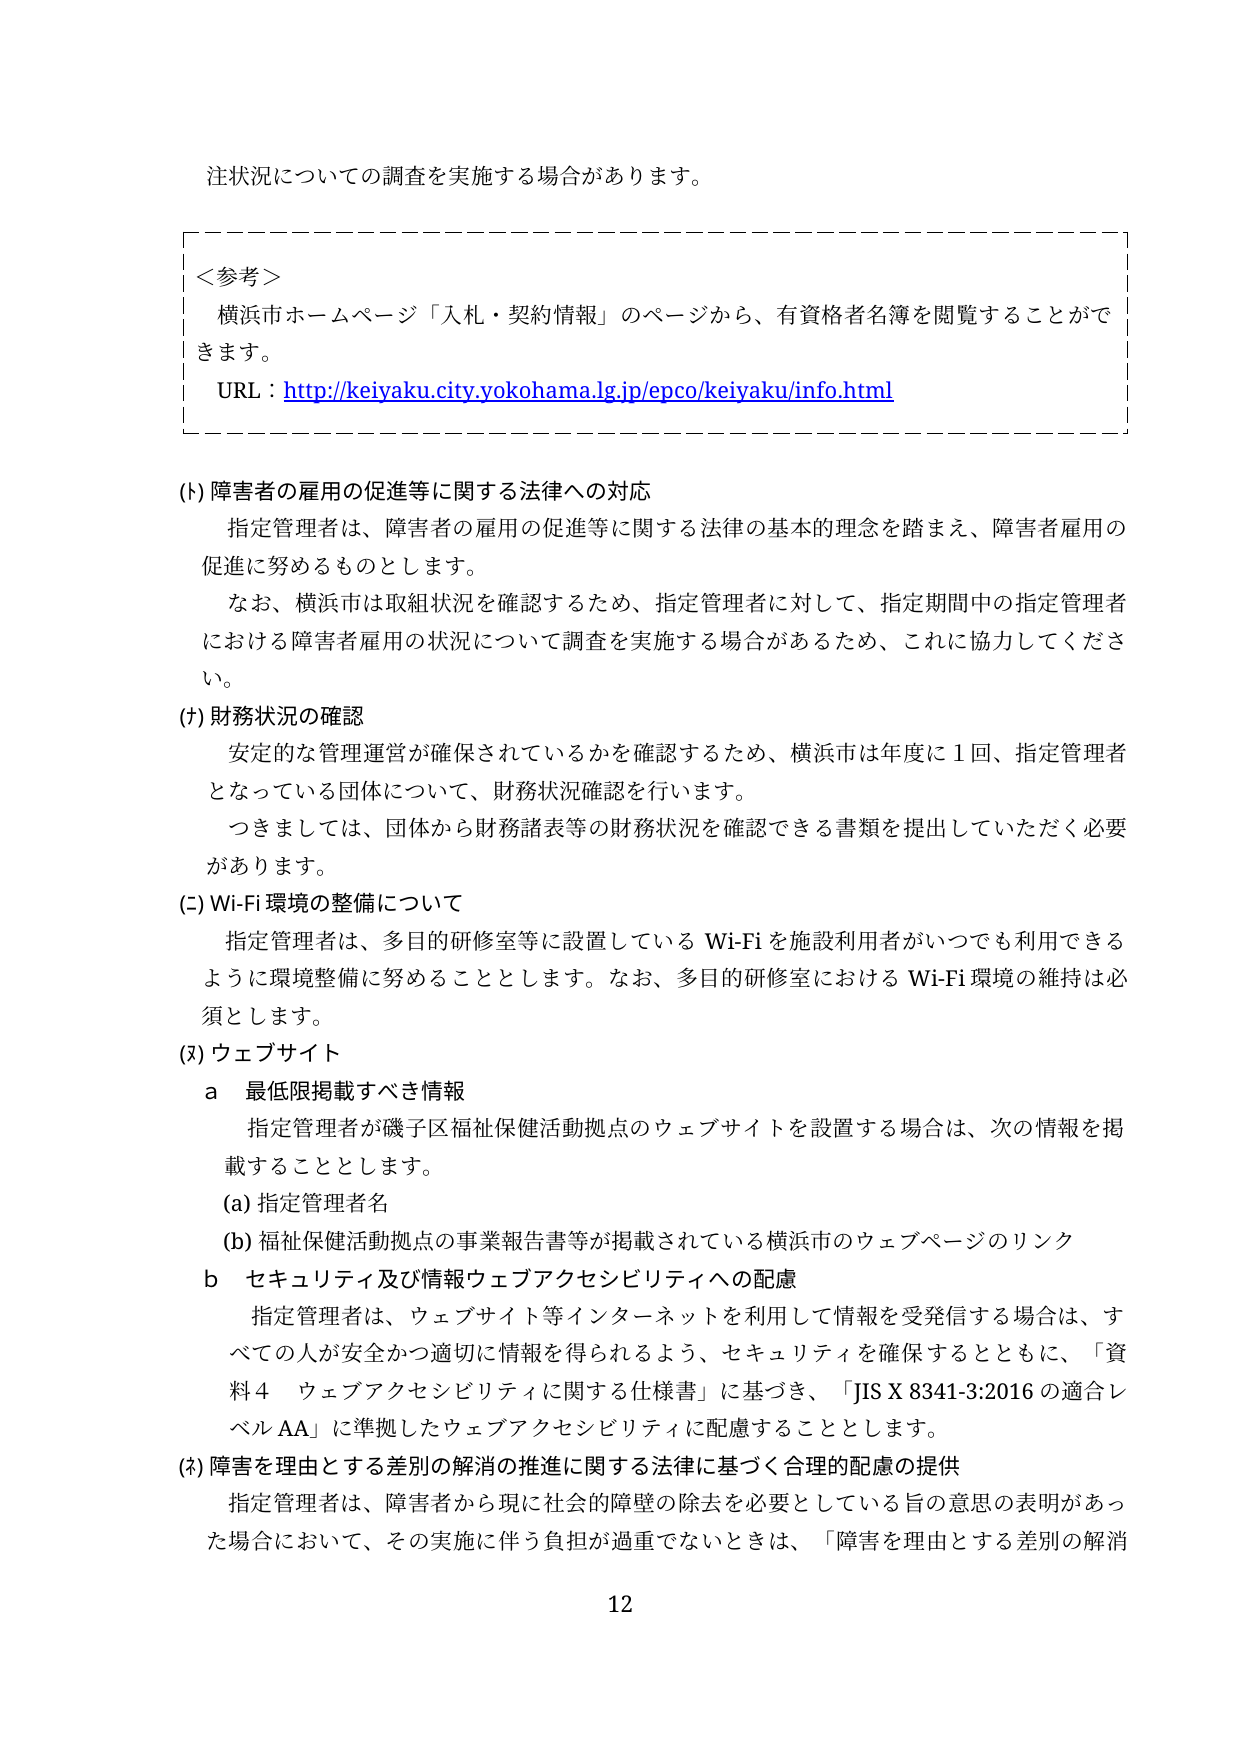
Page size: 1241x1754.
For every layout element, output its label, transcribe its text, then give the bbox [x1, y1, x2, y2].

text (ﾈ) 障害を理由とする差別の解消の推進に関する法律に基づく合理的配慮の提供 [112, 1446, 1128, 1484]
text (ﾆ) Wi-Fi環境の整備について [112, 884, 1128, 921]
text 指定管理者は、多目的研修室等に設置しているWi-Fiを施設利用者がいつでも利用できるように環境整備に努めることとします。なお、多目的研修室におけるWi-Fi環境の維持は必須とします。 [112, 921, 1128, 1034]
text つきましては、団体から財務諸表等の財務状況を確認できる書類を提出していただく必要があります。 [206, 809, 1128, 884]
table_header ＜参考＞ 横浜市ホームページ「入札・契約情報」のページから、有資格者名簿を閲覧することができます。 URL：http://keiyaku.city.yokohama.lg.jp/epco/keiyaku/info.html [183, 232, 1127, 433]
text (ﾇ) ウェブサイト [112, 1034, 1128, 1071]
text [206, 1484, 1128, 1559]
text (b) 福祉保健活動拠点の事業報告書等が掲載されている横浜市のウェブページのリンク [112, 1221, 1128, 1259]
text (ﾅ) 財務状況の確認 [112, 696, 1128, 734]
text なお、横浜市は取組状況を確認するため、指定管理者に対して、指定期間中の指定管理者における障害者雇用の状況について調査を実施する場合があるため、これに協力してください。 [201, 584, 1128, 696]
text 安定的な管理運営が確保されているかを確認するため、横浜市は年度に１回、指定管理者となっている団体について、財務状況確認を行います。 [206, 734, 1128, 809]
text 指定管理者は、障害者の雇用の促進等に関する法律の基本的理念を踏まえ、障害者雇用の促進に努めるものとします。 [201, 509, 1128, 584]
text ｂ セキュリティ及び情報ウェブアクセシビリティへの配慮 [112, 1259, 1128, 1296]
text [206, 157, 1128, 194]
text 指定管理者が磯子区福祉保健活動拠点のウェブサイトを設置する場合は、次の情報を掲載することとします。 [112, 1109, 1128, 1184]
text 指定管理者は、ウェブサイト等インターネットを利用して情報を受発信する場合は、すべての人が安全かつ適切に情報を得られるよう、セキュリティを確保するとともに、「資料４ ウェブアクセシビリティに関する仕様書」に基づき、「JIS X 8341-3:2016の適合レベルAA」に準拠したウェブアクセシビリティに配慮することとします。 [229, 1296, 1128, 1446]
text ａ 最低限掲載すべき情報 [112, 1071, 1128, 1109]
text (ﾄ) 障害者の雇用の促進等に関する法律への対応 [112, 471, 1128, 509]
text (a) 指定管理者名 [112, 1184, 1128, 1221]
